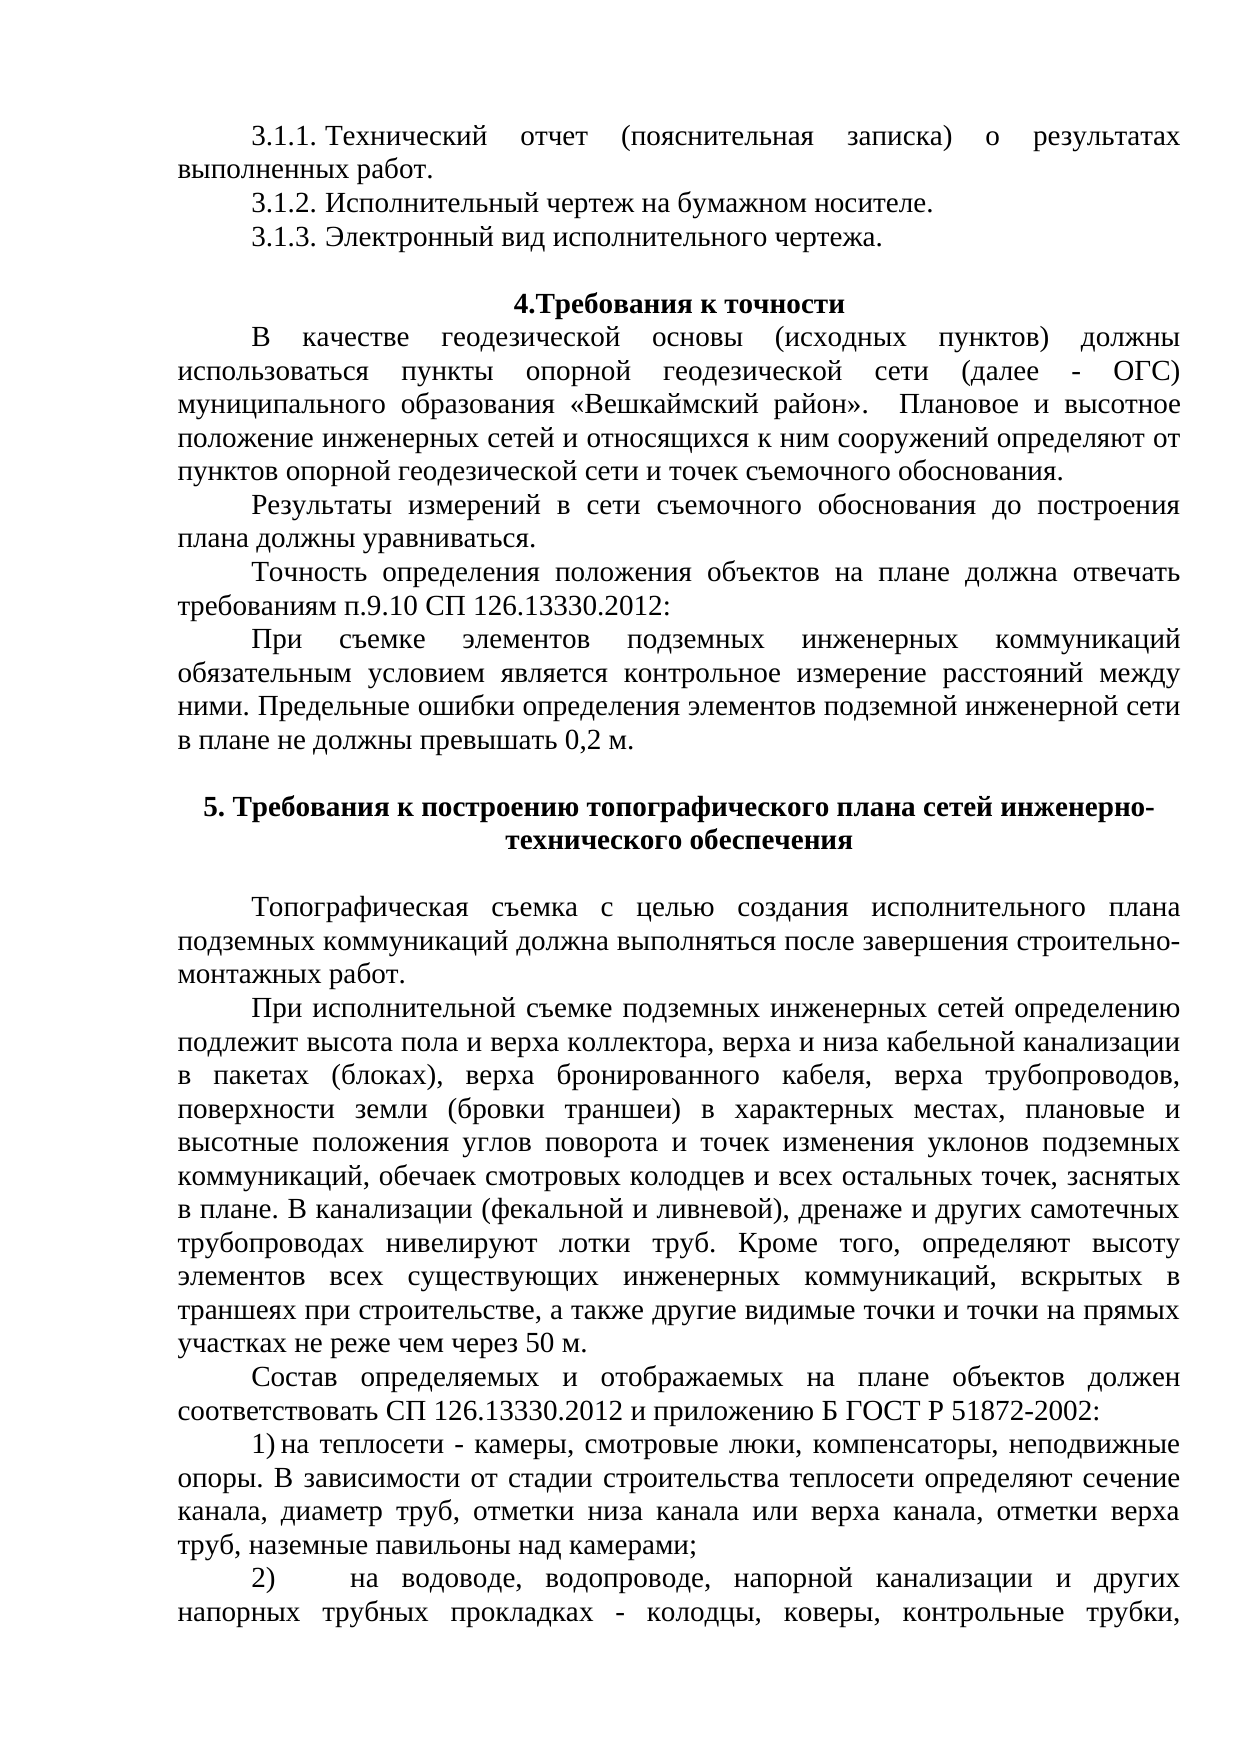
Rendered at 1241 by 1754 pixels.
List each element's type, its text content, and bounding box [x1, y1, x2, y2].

text Топографическая съемка с целью создания исполнительного плана подземных коммуникаций должна выполняться после завершения строительно-монтажных работ. [177, 889, 1181, 990]
text В качестве геодезической основы (исходных пунктов) должны использоваться пункты опорной геодезической сети (далее - ОГС) муниципального образования «Вешкаймский район». Плановое и высотное положение инженерных сетей и относящихся к ним сооружений определяют от пунктов опорной геодезической сети и точек съемочного обоснования. [177, 319, 1181, 487]
text 4.Требования к точности [177, 286, 1181, 319]
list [177, 1560, 1181, 1627]
text 5. Требования к построению топографического плана сетей инженерно-технического обеспечения [177, 789, 1181, 856]
text При исполнительной съемке подземных инженерных сетей определению подлежит высота пола и верха коллектора, верха и низа кабельной канализации в пакетах (блоках), верха бронированного кабеля, верха трубопроводов, поверхности земли (бровки траншеи) в характерных местах, плановые и высотные положения углов поворота и точек изменения уклонов подземных коммуникаций, обечаек смотровых колодцев и всех остальных точек, заснятых в плане. В канализации (фекальной и ливневой), дренаже и других самотечных трубопроводах нивелируют лотки труб. Кроме того, определяют высоту элементов всех существующих инженерных коммуникаций, вскрытых в траншеях при строительстве, а также другие видимые точки и точки на прямых участках не реже чем через 50 м. [177, 990, 1181, 1359]
text Результаты измерений в сети съемочного обоснования до построения плана должны уравниваться. [177, 487, 1181, 554]
list на теплосети - камеры, смотровые люки, компенсаторы, неподвижные опоры. В зависимости от стадии строительства теплосети определяют сечение канала, диаметр труб, отметки низа канала или верха канала, отметки верха труб, наземные павильоны над камерами; [177, 1426, 1181, 1560]
list Технический отчет (пояснительная записка) о результатах выполненных работ. [177, 118, 1181, 185]
text Точность определения положения объектов на плане должна отвечать требованиям п.9.10 СП 126.13330.2012: [177, 554, 1181, 621]
list Электронный вид исполнительного чертежа. [177, 219, 1181, 252]
text Состав определяемых и отображаемых на плане объектов должен соответствовать СП 126.13330.2012 и приложению Б ГОСТ Р 51872-2002: [177, 1359, 1181, 1426]
text При съемке элементов подземных инженерных коммуникаций обязательным условием является контрольное измерение расстояний между ними. Предельные ошибки определения элементов подземной инженерной сети в плане не должны превышать 0,2 м. [177, 621, 1181, 755]
list Исполнительный чертеж на бумажном носителе. [177, 185, 1181, 219]
